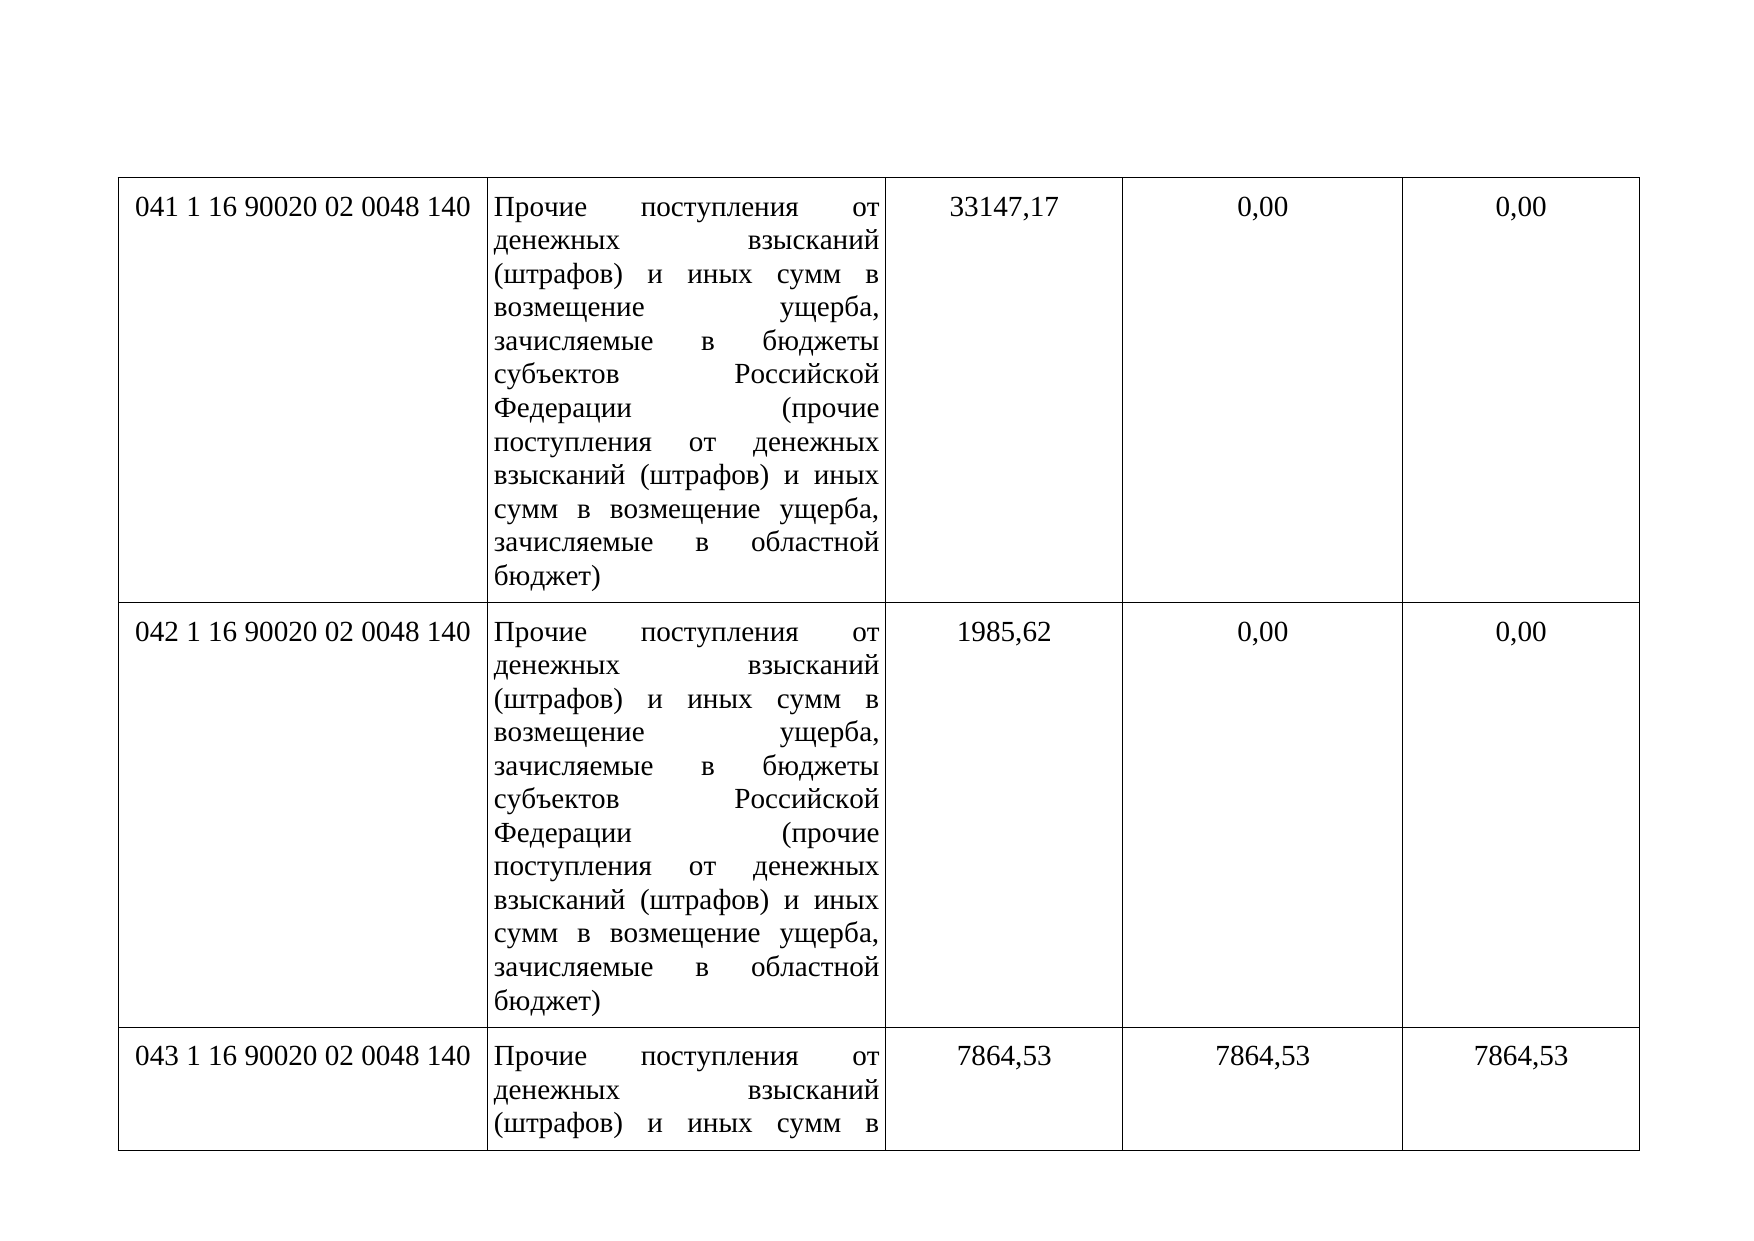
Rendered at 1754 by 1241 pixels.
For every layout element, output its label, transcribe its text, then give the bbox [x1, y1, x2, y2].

table_cell 7864,53 [886, 1028, 1122, 1150]
table_cell 7864,53 [1123, 1028, 1402, 1150]
table_cell 1985,62 [886, 603, 1122, 1027]
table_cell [119, 1028, 487, 1150]
table_cell 041 1 16 90020 02 0048 140 [119, 178, 487, 602]
table_cell 33147,17 [886, 178, 1122, 602]
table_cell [488, 1028, 885, 1150]
table_cell 7864,53 [1403, 1028, 1639, 1150]
table_cell 0,00 [1403, 178, 1639, 602]
table_cell 042 1 16 90020 02 0048 140 [119, 603, 487, 1027]
table_cell 0,00 [1403, 603, 1639, 1027]
table_cell 0,00 [1123, 603, 1402, 1027]
table_cell 0,00 [1123, 178, 1402, 602]
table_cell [488, 178, 885, 602]
